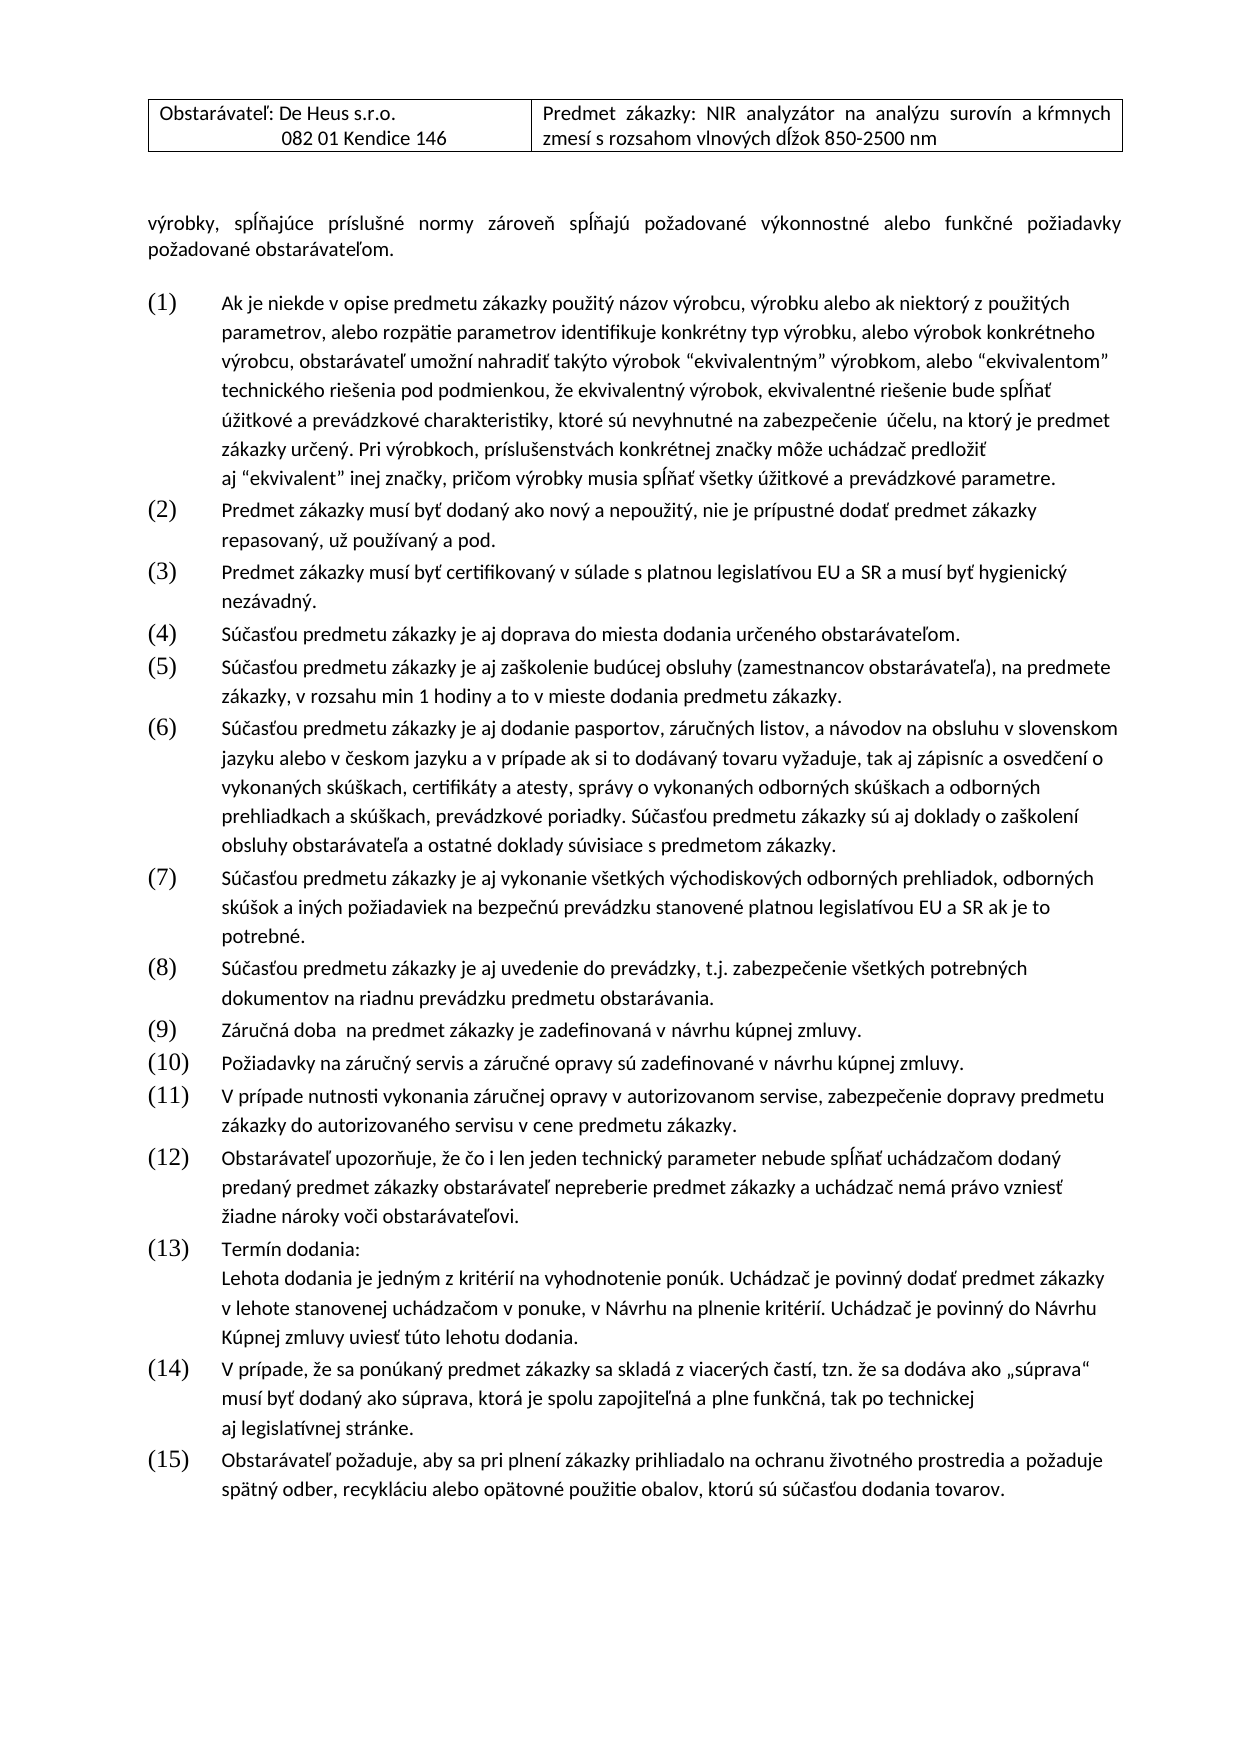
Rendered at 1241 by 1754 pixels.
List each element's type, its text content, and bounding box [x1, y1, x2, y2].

list Termín dodania: [148, 1233, 1122, 1261]
list Obstarávateľ požaduje, aby sa pri plnení zákazky prihliadalo na ochranu životného prostredia a požaduje spätný odber, recykláciu alebo opätovné použitie obalov, ktorú sú súčasťou dodania tovarov. [148, 1444, 1122, 1502]
list V prípade, že sa ponúkaný predmet zákazky sa skladá z viacerých častí, tzn. že sa dodáva ako „súprava“ musí byť dodaný ako súprava, ktorá je spolu zapojiteľná a plne funkčná, tak po technickej aj legislatívnej stránke. [148, 1353, 1122, 1440]
list Predmet zákazky musí byť certifikovaný v súlade s platnou legislatívou EU a SR a musí byť hygienický nezávadný. [148, 556, 1122, 614]
text Lehota dodania je jedným z kritérií na vyhodnotenie ponúk. Uchádzač je povinný dodať predmet zákazky v lehote stanovenej uchádzačom v ponuke, v Návrhu na plnenie kritérií. Uchádzač je povinný do Návrhu Kúpnej zmluvy uviesť túto lehotu dodania. [221, 1266, 1122, 1349]
list Súčasťou predmetu zákazky je aj dodanie pasportov, záručných listov, a návodov na obsluhu v slovenskom jazyku alebo v českom jazyku a v prípade ak si to dodávaný tovaru vyžaduje, tak aj zápisníc a osvedčení o vykonaných skúškach, certifikáty a atesty, správy o vykonaných odborných skúškach a odborných prehliadkach a skúškach, prevádzkové poriadky. Súčasťou predmetu zákazky sú aj doklady o zaškolení obsluhy obstarávateľa a ostatné doklady súvisiace s predmetom zákazky. [148, 712, 1122, 858]
list Súčasťou predmetu zákazky je aj vykonanie všetkých východiskových odborných prehliadok, odborných skúšok a iných požiadaviek na bezpečnú prevádzku stanovené platnou legislatívou EU a SR ak je to potrebné. [148, 862, 1122, 949]
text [148, 211, 1122, 261]
list Požiadavky na záručný servis a záručné opravy sú zadefinované v návrhu kúpnej zmluvy. [148, 1047, 1122, 1076]
list V prípade nutnosti vykonania záručnej opravy v autorizovanom servise, zabezpečenie dopravy predmetu zákazky do autorizovaného servisu v cene predmetu zákazky. [148, 1080, 1122, 1138]
list Súčasťou predmetu zákazky je aj doprava do miesta dodania určeného obstarávateľom. [148, 618, 1122, 646]
list Súčasťou predmetu zákazky je aj zaškolenie budúcej obsluhy (zamestnancov obstarávateľa), na predmete zákazky, v rozsahu min 1 hodiny a to v mieste dodania predmetu zákazky. [148, 651, 1122, 709]
list Ak je niekde v opise predmetu zákazky použitý názov výrobcu, výrobku alebo ak niektorý z použitých parametrov, alebo rozpätie parametrov identifikuje konkrétny typ výrobku, alebo výrobok konkrétneho výrobcu, obstarávateľ umožní nahradiť takýto výrobok “ekvivalentným” výrobkom, alebo “ekvivalentom” technického riešenia pod podmienkou, že ekvivalentný výrobok, ekvivalentné riešenie bude spĺňať úžitkové a prevádzkové charakteristiky, ktoré sú nevyhnutné na zabezpečenie účelu, na ktorý je predmet zákazky určený. Pri výrobkoch, príslušenstvách konkrétnej značky môže uchádzač predložiť aj “ekvivalent” inej značky, pričom výrobky musia spĺňať všetky úžitkové a prevádzkové parametre. [148, 287, 1122, 491]
list Záručná doba na predmet zákazky je zadefinovaná v návrhu kúpnej zmluvy. [148, 1014, 1122, 1043]
list Predmet zákazky musí byť dodaný ako nový a nepoužitý, nie je prípustné dodať predmet zákazky repasovaný, už používaný a pod. [148, 494, 1122, 552]
list Obstarávateľ upozorňuje, že čo i len jeden technický parameter nebude spĺňať uchádzačom dodaný predaný predmet zákazky obstarávateľ nepreberie predmet zákazky a uchádzač nemá právo vzniesť žiadne nároky voči obstarávateľovi. [148, 1142, 1122, 1229]
list Súčasťou predmetu zákazky je aj uvedenie do prevádzky, t.j. zabezpečenie všetkých potrebných dokumentov na riadnu prevádzku predmetu obstarávania. [148, 952, 1122, 1010]
